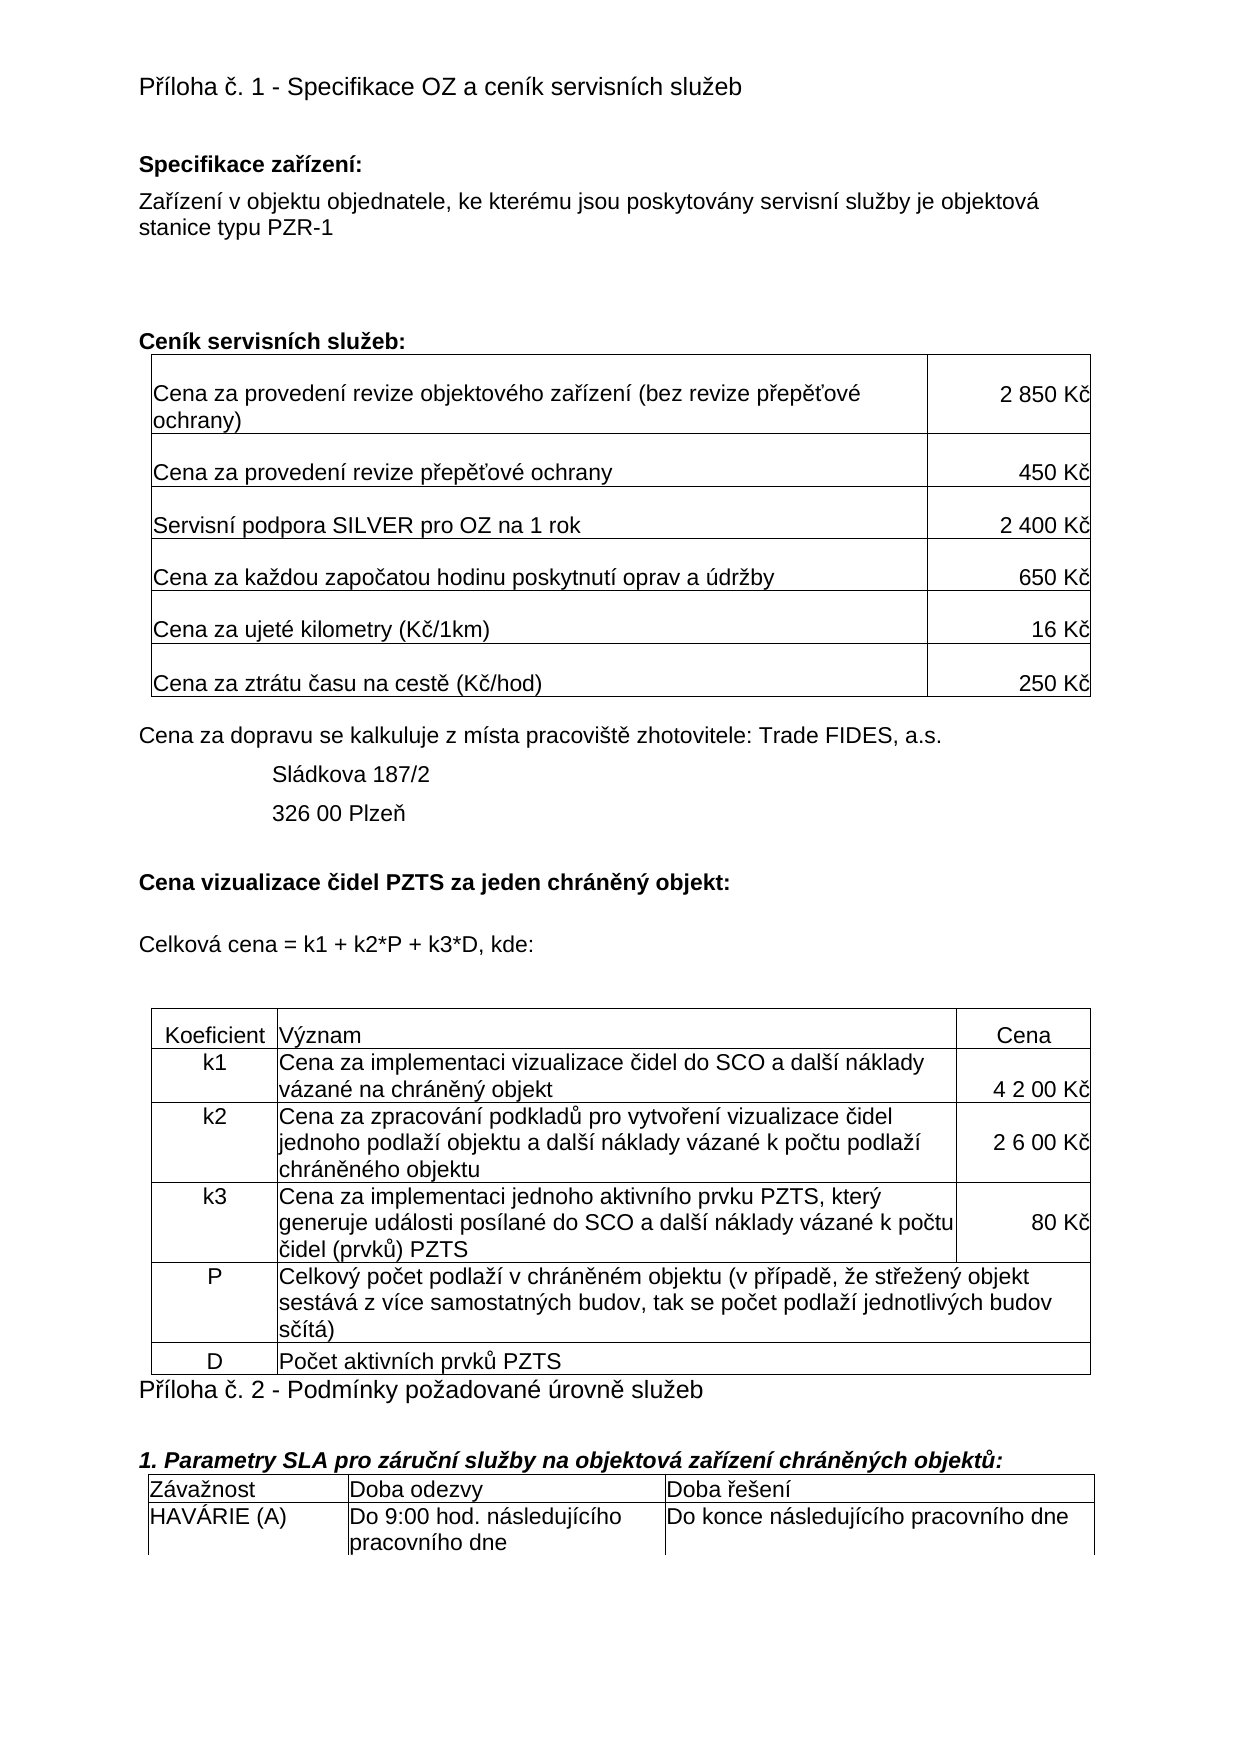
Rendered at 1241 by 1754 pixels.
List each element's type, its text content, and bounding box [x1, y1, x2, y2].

table_header Význam [278, 1009, 956, 1048]
text Příloha č. 2 - Podmínky požadované úrovně služeb [138, 1375, 1104, 1404]
table_header 2 850 Kč [928, 355, 1090, 433]
text Ceník servisních služeb: [138, 328, 1104, 354]
text Zařízení v objektu objednatele, ke kterému jsou poskytovány servisní služby je objektová stanice typu PZR-1 [138, 188, 1104, 240]
table_cell Cena za implementaci jednoho aktivního prvku PZTS, který generuje události posílané do SCO a další náklady vázané k počtu čidel (prvků) PZTS [278, 1183, 956, 1262]
table_cell 2 6 00 Kč [957, 1103, 1090, 1182]
table_cell k1 [152, 1049, 277, 1102]
table_cell Cena za ujeté kilometry (Kč/1km) [152, 591, 927, 643]
table_cell Počet aktivních prvků PZTS [278, 1343, 1090, 1374]
table_cell HAVÁRIE (A) [149, 1503, 348, 1555]
text Cena za dopravu se kalkuluje z místa pracoviště zhotovitele: Trade FIDES, a.s. [138, 722, 1064, 748]
table_cell k3 [152, 1183, 277, 1262]
table_cell Cena za provedení revize přepěťové ochrany [152, 434, 927, 486]
table_cell 2 400 Kč [928, 487, 1090, 538]
table_header Doba odezvy [349, 1475, 665, 1502]
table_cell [349, 1503, 665, 1555]
table_cell 250 Kč [928, 644, 1090, 696]
table_cell 80 Kč [957, 1183, 1090, 1262]
table_cell P [152, 1263, 277, 1342]
table_cell 4 2 00 Kč [957, 1049, 1090, 1102]
table_header Doba řešení [666, 1475, 1094, 1502]
text Specifikace zařízení: [138, 151, 1104, 177]
text Celková cena = k1 + k2*P + k3*D, kde: [138, 931, 1104, 957]
table_cell Cena za ztrátu času na cestě (Kč/hod) [152, 644, 927, 696]
table_header Cena [957, 1009, 1090, 1048]
table_cell Cena za implementaci vizualizace čidel do SCO a další náklady vázané na chráněný objekt [278, 1049, 956, 1102]
table_cell D [152, 1343, 277, 1374]
table_header Koeficient [152, 1009, 277, 1048]
text Příloha č. 1 - Specifikace OZ a ceník servisních služeb [138, 72, 1104, 101]
table_cell k2 [152, 1103, 277, 1182]
table_cell Cena za zpracování podkladů pro vytvoření vizualizace čidel jednoho podlaží objektu a další náklady vázané k počtu podlaží chráněného objektu [278, 1103, 956, 1182]
table_cell 16 Kč [928, 591, 1090, 643]
table_header Závažnost [149, 1475, 348, 1502]
text Cena vizualizace čidel PZTS za jeden chráněný objekt: [138, 869, 1104, 896]
text 1. Parametry SLA pro záruční služby na objektová zařízení chráněných objektů: [138, 1447, 1104, 1474]
table_cell Celkový počet podlaží v chráněném objektu (v případě, že střežený objekt sestává z více samostatných budov, tak se počet podlaží jednotlivých budov sčítá) [278, 1263, 1090, 1342]
table_header Cena za provedení revize objektového zařízení (bez revize přepěťové ochrany) [152, 355, 927, 433]
table_cell Servisní podpora SILVER pro OZ na 1 rok [152, 487, 927, 538]
table_cell Cena za každou započatou hodinu poskytnutí oprav a údržby [152, 539, 927, 590]
text Sládkova 187/2 326 00 Plzeň [272, 761, 454, 826]
table_cell 450 Kč [928, 434, 1090, 486]
table_cell Do konce následujícího pracovního dne [666, 1503, 1094, 1555]
table_cell 650 Kč [928, 539, 1090, 590]
